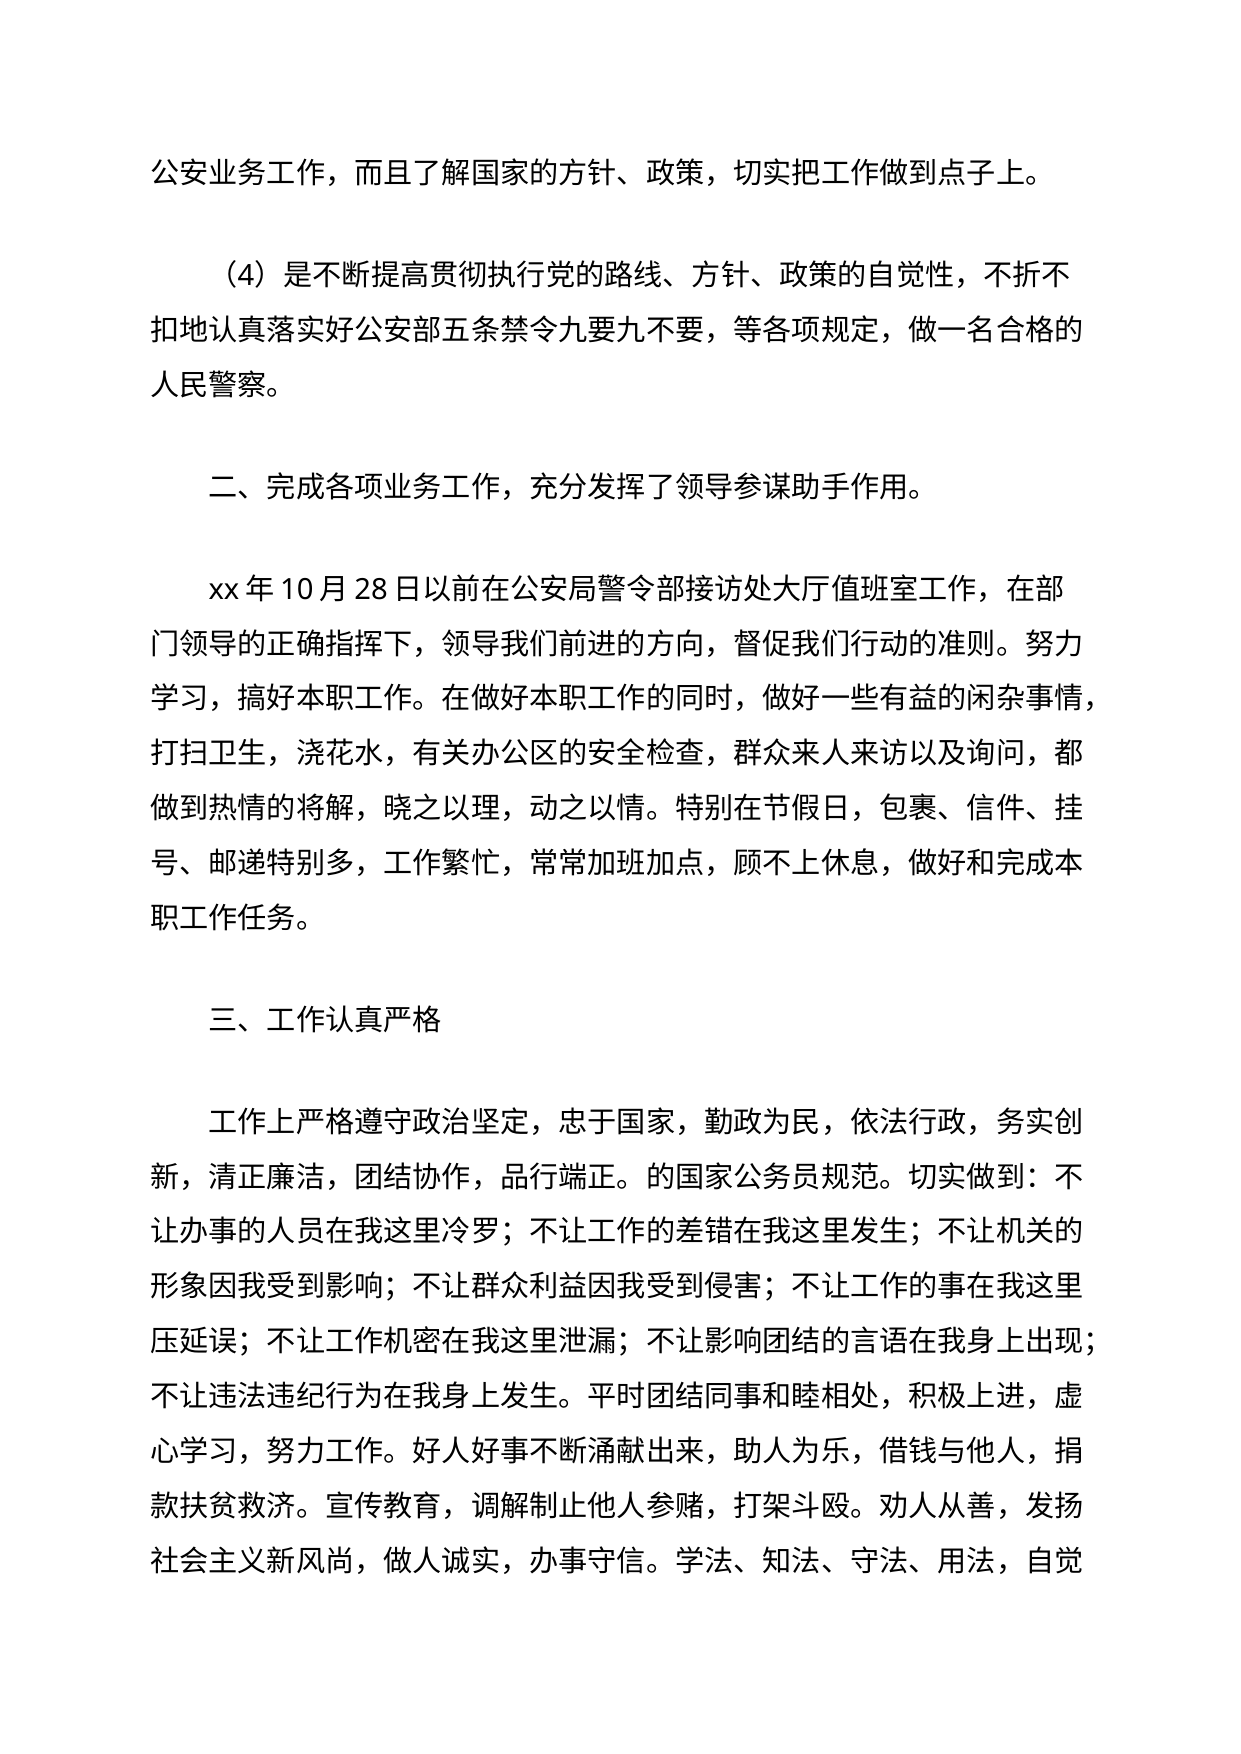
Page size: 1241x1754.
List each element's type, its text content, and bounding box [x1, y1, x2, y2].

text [150, 1098, 1090, 1580]
text 二、完成各项业务工作，充分发挥了领导参谋助手作用。 [150, 463, 1090, 506]
text xx年10月28日以前在公安局警令部接访处大厅值班室工作，在部门领导的正确指挥下，领导我们前进的方向，督促我们行动的准则。努力学习，搞好本职工作。在做好本职工作的同时，做好一些有益的闲杂事情，打扫卫生，浇花水，有关办公区的安全检查，群众来人来访以及询问，都做到热情的将解，晓之以理，动之以情。特别在节假日，包裹、信件、挂号、邮递特别多，工作繁忙，常常加班加点，顾不上休息，做好和完成本职工作任务。 [150, 565, 1090, 937]
text （4）是不断提高贯彻执行党的路线、方针、政策的自觉性，不折不扣地认真落实好公安部五条禁令九要九不要，等各项规定，做一名合格的人民警察。 [150, 252, 1090, 404]
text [150, 150, 1090, 192]
text 三、工作认真严格 [150, 996, 1090, 1039]
